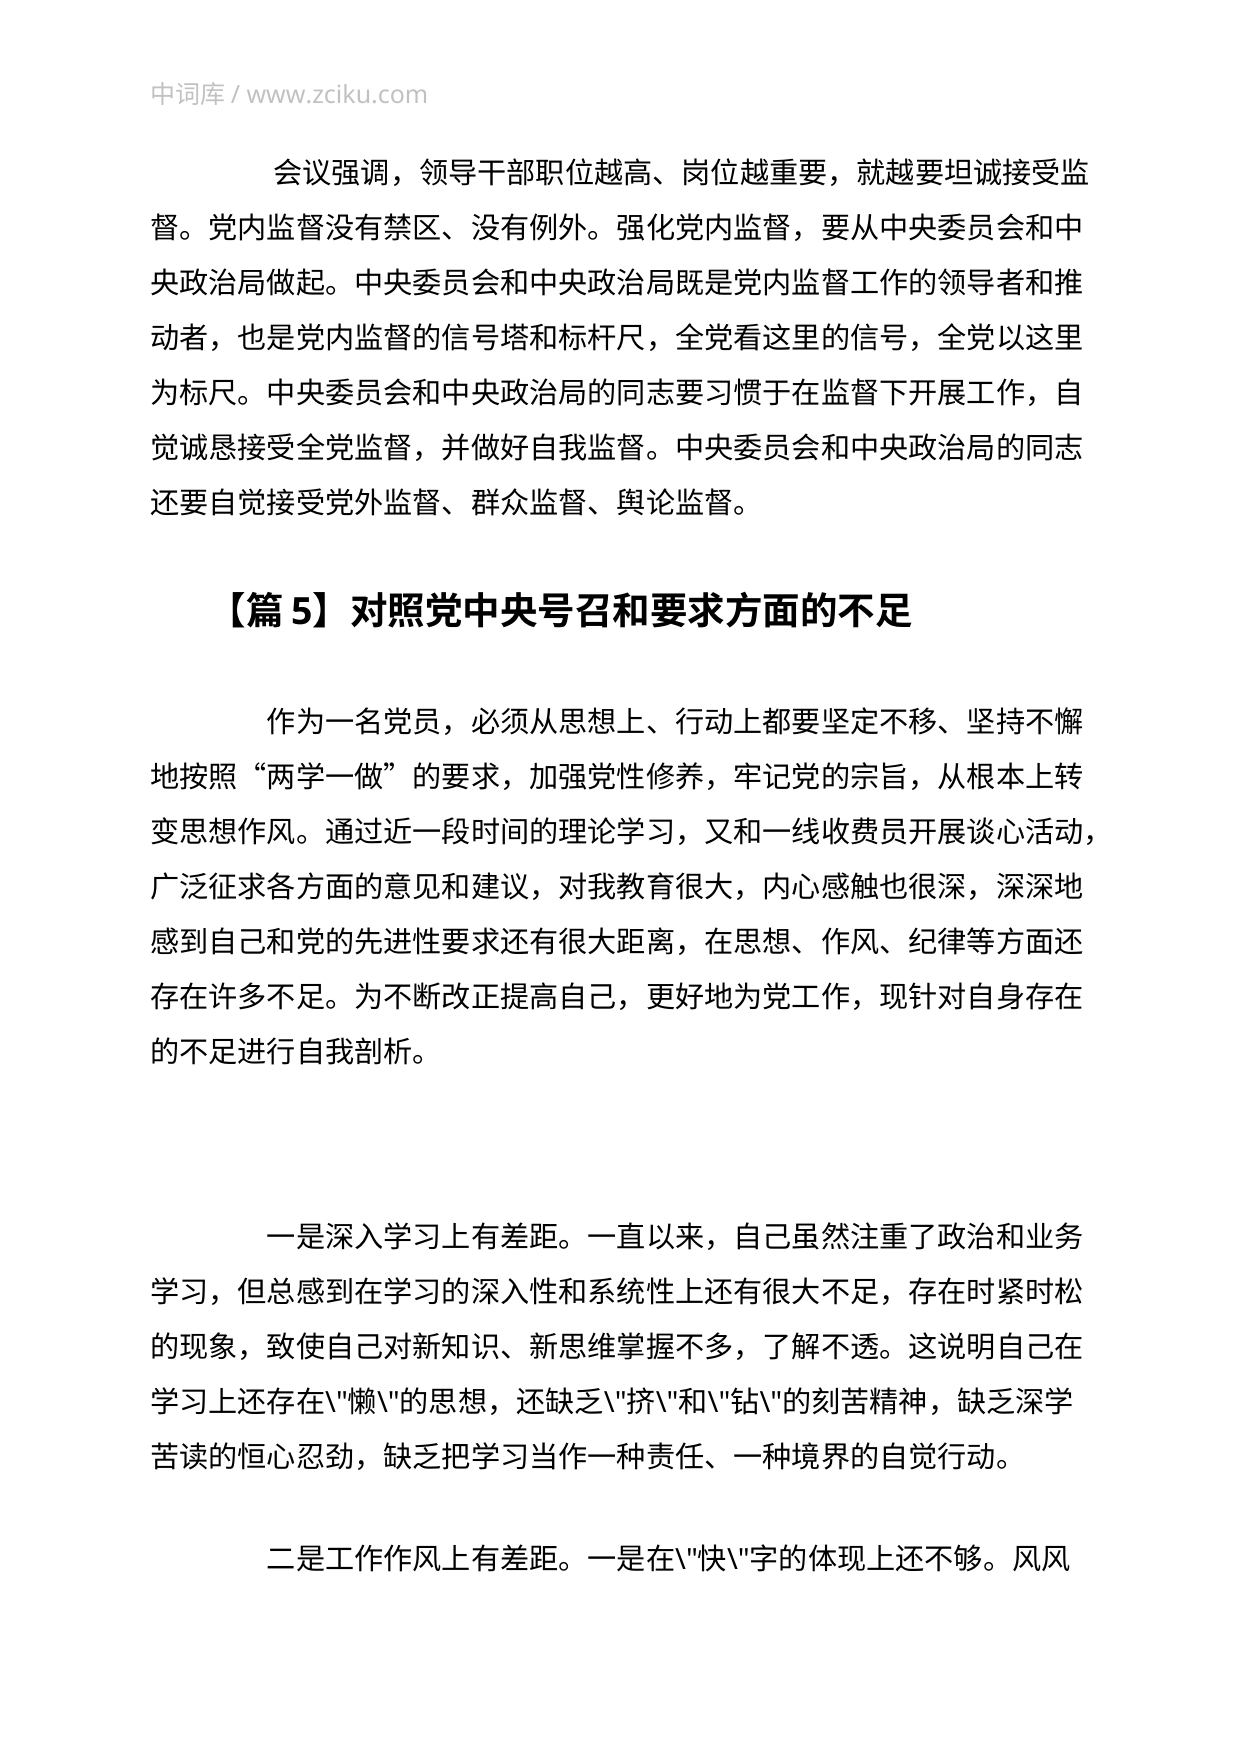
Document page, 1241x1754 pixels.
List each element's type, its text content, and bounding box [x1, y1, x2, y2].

text 【篇5】对照党中央号召和要求方面的不足 [150, 581, 1090, 636]
text 一是深入学习上有差距。一直以来，自己虽然注重了政治和业务学习，但总感到在学习的深入性和系统性上还有很大不足，存在时紧时松的现象，致使自己对新知识、新思维掌握不多，了解不透。这说明自己在学习上还存在\"懒\"的思想，还缺乏\"挤\"和\"钻\"的刻苦精神，缺乏深学苦读的恒心忍劲，缺乏把学习当作一种责任、一种境界的自觉行动。 [150, 1214, 1090, 1476]
text 作为一名党员，必须从思想上、行动上都要坚定不移、坚持不懈地按照“两学一做”的要求，加强党性修养，牢记党的宗旨，从根本上转变思想作风。通过近一段时间的理论学习，又和一线收费员开展谈心活动，广泛征求各方面的意见和建议，对我教育很大，内心感触也很深，深深地感到自己和党的先进性要求还有很大距离，在思想、作风、纪律等方面还存在许多不足。为不断改正提高自己，更好地为党工作，现针对自身存在的不足进行自我剖析。 [150, 699, 1090, 1070]
text 会议强调，领导干部职位越高、岗位越重要，就越要坦诚接受监督。党内监督没有禁区、没有例外。强化党内监督，要从中央委员会和中央政治局做起。中央委员会和中央政治局既是党内监督工作的领导者和推动者，也是党内监督的信号塔和标杆尺，全党看这里的信号，全党以这里为标尺。中央委员会和中央政治局的同志要习惯于在监督下开展工作，自觉诚恳接受全党监督，并做好自我监督。中央委员会和中央政治局的同志还要自觉接受党外监督、群众监督、舆论监督。 [150, 150, 1090, 522]
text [150, 1536, 1090, 1578]
